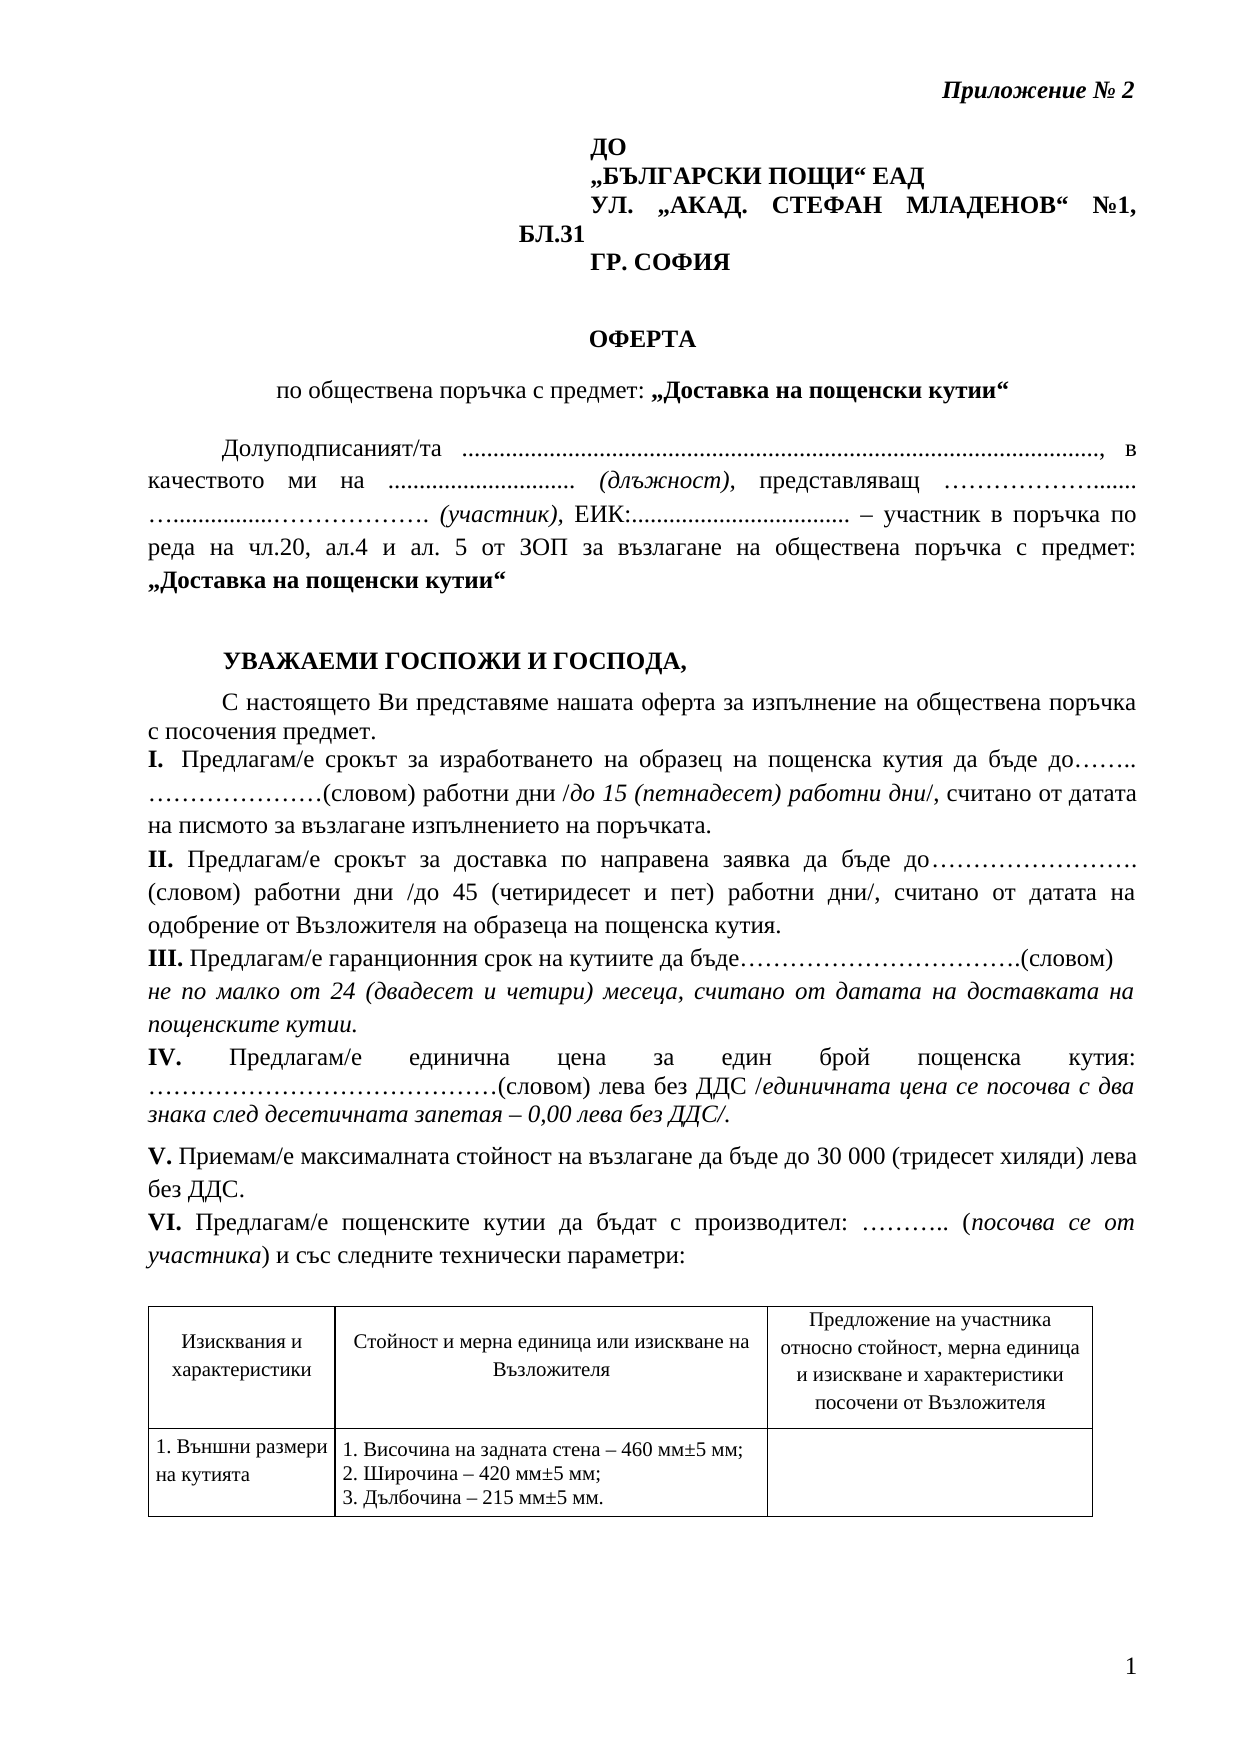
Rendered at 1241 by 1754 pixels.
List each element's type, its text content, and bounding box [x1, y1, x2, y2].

table_header Предложение на участника относно стойност, мерна единица и изискване и характеристики посочени от Възложителя [768, 1307, 1092, 1428]
text Приложение № 2 [738, 75, 1137, 104]
text по обществена поръчка с предмет: „Доставка на пощенски кутии“ [148, 375, 1137, 404]
text II. Предлагам/е срокът за доставка по направена заявка да бъде до……………………. (словом) работни дни /до 45 (четиридесет и пет) работни дни/, считано от датата на одобрение от Възложителя на образеца на пощенска кутия. [148, 844, 1137, 939]
list Предлагам/е срокът за изработването на образец на пощенска кутия да бъде до…….. …………………(словом) работни дни /до 15 (петнадесет) работни дни/, считано от датата на писмото за възлагане изпълнението на поръчката. [148, 744, 1137, 839]
table_cell 1. Външни размери на кутията [149, 1429, 334, 1516]
text ГР. СОФИЯ [519, 247, 1137, 276]
text С настоящето Ви представяме нашата оферта за изпълнение на обществена поръчка с посочения предмет. [148, 687, 1137, 744]
text Долуподписаният/та ......................................................................................................, в качеството ми на .............................. (длъжност), представляващ ……………….......…................………………. (участник), ЕИК:................................... – участник в поръчка по реда на чл.20, ал.4 и ал. 5 от ЗОП за възлагане на обществена поръчка с предмет: „Доставка на пощенски кутии“ [148, 433, 1137, 593]
table_cell [768, 1429, 1092, 1516]
text не по малко от 24 (двадесет и четири) месеца, считано от датата на доставката на пощенските кутии. [148, 976, 1137, 1038]
table_cell 1. Височина на задната стена – 460 мм±5 мм; 2. Широчина – 420 мм±5 мм; 3. Дълбочина – 215 мм±5 мм. [336, 1429, 767, 1516]
text УВАЖАЕМИ госпожи И ГОСПОДА, [148, 646, 1137, 674]
text V. Приемам/е максималната стойност на възлагане да бъде до 30 000 (тридесет хиляди) лева без ДДС. [148, 1141, 1137, 1203]
text ОФЕРТА [148, 324, 1137, 363]
text III. Предлагам/е гаранционния срок на кутиите да бъде…………………………….(словом) [148, 943, 1137, 972]
text IV. Предлагам/е единична цена за един брой пощенска кутия: ……………………………………(словом) лева без ДДС /единичната цена се посочва с два знака след десетичната запетая – 0,00 лева без ДДС/. [148, 1042, 1137, 1128]
text „БЪЛГАРСКИ ПОЩИ“ ЕАД [519, 161, 1137, 190]
table_header Стойност и мерна единица или изискване на Възложителя [336, 1307, 767, 1428]
text ул. „Акад. Стефан Младенов“ №1, бл.31 [519, 190, 1137, 247]
text ДО [519, 132, 1137, 161]
table_header Изисквания и характеристики [149, 1307, 334, 1428]
text VI. Предлагам/е пощенските кутии да бъдат с производител: ……….. (посочва се от участника) и със следните технически параметри: [148, 1207, 1137, 1269]
